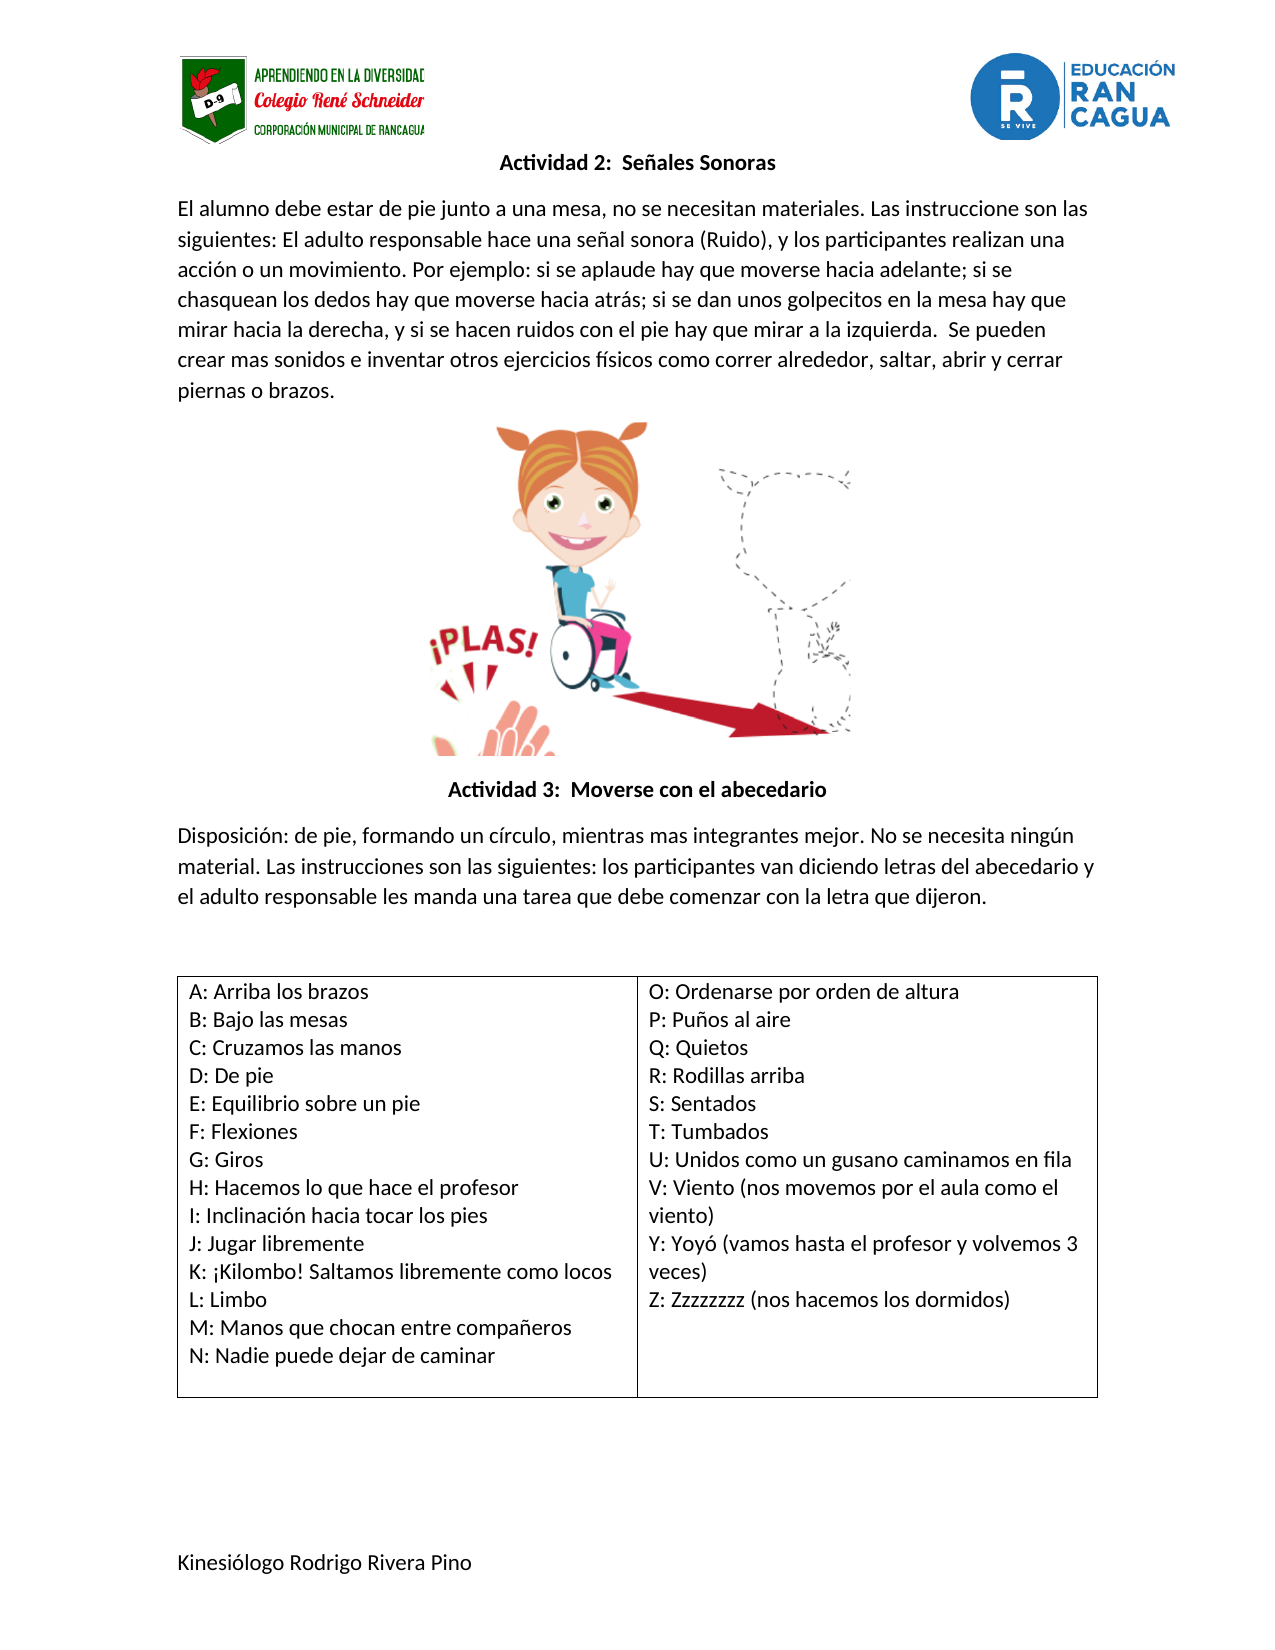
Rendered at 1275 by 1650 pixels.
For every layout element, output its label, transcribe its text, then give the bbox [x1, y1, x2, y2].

picture [424, 422, 851, 756]
table_header O: Ordenarse por orden de altura P: Puños al aire Q: Quietos R: Rodillas arriba S: Sentados T: Tumbados U: Unidos como un gusano caminamos en fila V: Viento (nos movemos por el aula como el viento) Y: Yoyó (vamos hasta el profesor y volvemos 3 veces) Z: Zzzzzzzz (nos hacemos los dormidos) [638, 977, 1097, 1397]
picture [177, 55, 424, 143]
table_header A: Arriba los brazos B: Bajo las mesas C: Cruzamos las manos D: De pie E: Equilibrio sobre un pie F: Flexiones G: Giros H: Hacemos lo que hace el profesor I: Inclinación hacia tocar los pies J: Jugar libremente K: ¡Kilombo! Saltamos libremente como locos L: Limbo M: Manos que chocan entre compañeros N: Nadie puede dejar de caminar [178, 977, 637, 1397]
text Actividad 2: Señales Sonoras [177, 148, 1098, 176]
picture [964, 52, 1177, 140]
text Actividad 3: Moverse con el abecedario [177, 775, 1098, 803]
text Disposición: de pie, formando un círculo, mientras mas integrantes mejor. No se necesita ningún material. Las instrucciones son las siguientes: los participantes van diciendo letras del abecedario y el adulto responsable les manda una tarea que debe comenzar con la letra que dijeron. [177, 822, 1098, 910]
text El alumno debe estar de pie junto a una mesa, no se necesitan materiales. Las instruccione son las siguientes: El adulto responsable hace una señal sonora (Ruido), y los participantes realizan una acción o un movimiento. Por ejemplo: si se aplaude hay que moverse hacia adelante; si se chasquean los dedos hay que moverse hacia atrás; si se dan unos golpecitos en la mesa hay que mirar hacia la derecha, y si se hacen ruidos con el pie hay que mirar a la izquierda. Se pueden crear mas sonidos e inventar otros ejercicios físicos como correr alrededor, saltar, abrir y cerrar piernas o brazos. [177, 194, 1098, 404]
